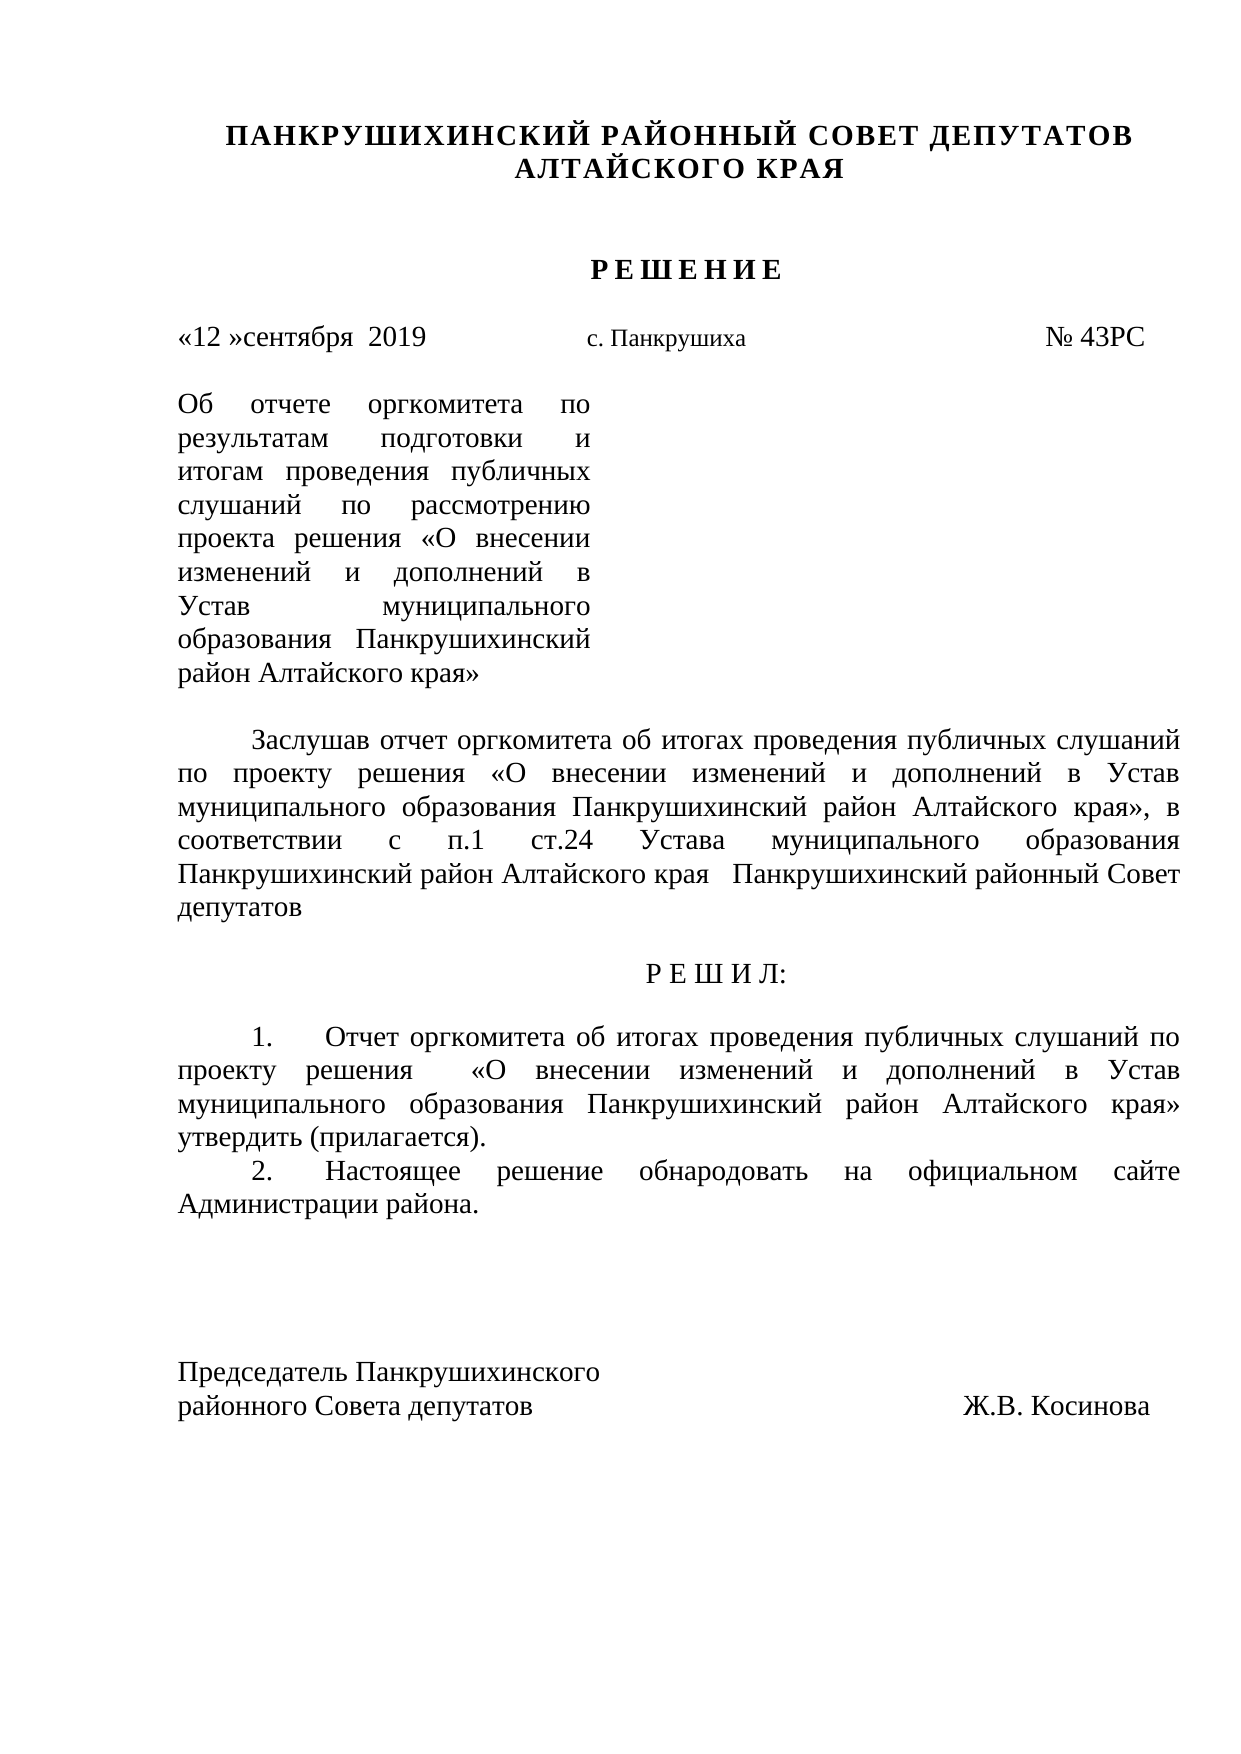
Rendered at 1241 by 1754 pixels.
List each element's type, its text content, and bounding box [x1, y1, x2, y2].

text Р Е Ш И Л: [177, 957, 1181, 990]
text районного Совета депутатов Ж.В. Косинова [177, 1388, 1181, 1421]
text АЛТАЙСКОГО КРАЯ [177, 152, 1181, 185]
text Заслушав отчет оргкомитета об итогах проведения публичных слушаний по проекту решения «О внесении изменений и дополнений в Устав муниципального образования Панкрушихинский район Алтайского края», в соответствии с п.1 ст.24 Устава муниципального образования Панкрушихинский район Алтайского края Панкрушихинский районный Совет депутатов [177, 722, 1181, 923]
list Отчет оргкомитета об итогах проведения публичных слушаний по проекту решения «О внесении изменений и дополнений в Устав муниципального образования Панкрушихинский район Алтайского края» утвердить (прилагается). [177, 1019, 1181, 1153]
text ПАНКРУШИХИНСКИЙ РАЙОННЫЙ СОВЕТ ДЕПУТАТОВ [177, 118, 1181, 152]
text Председатель Панкрушихинского [177, 1354, 1181, 1388]
list Настоящее решение обнародовать на официальном сайте Администрации района. [177, 1153, 1181, 1220]
text Об отчете оргкомитета по результатам подготовки и итогам проведения публичных слушаний по рассмотрению проекта решения «О внесении изменений и дополнений в Устав муниципального образования Панкрушихинский район Алтайского края» [177, 386, 591, 688]
text РЕШЕНИЕ [177, 252, 1181, 286]
text «12 »сентября 2019 с. Панкрушиха № 43РС [177, 319, 1181, 353]
